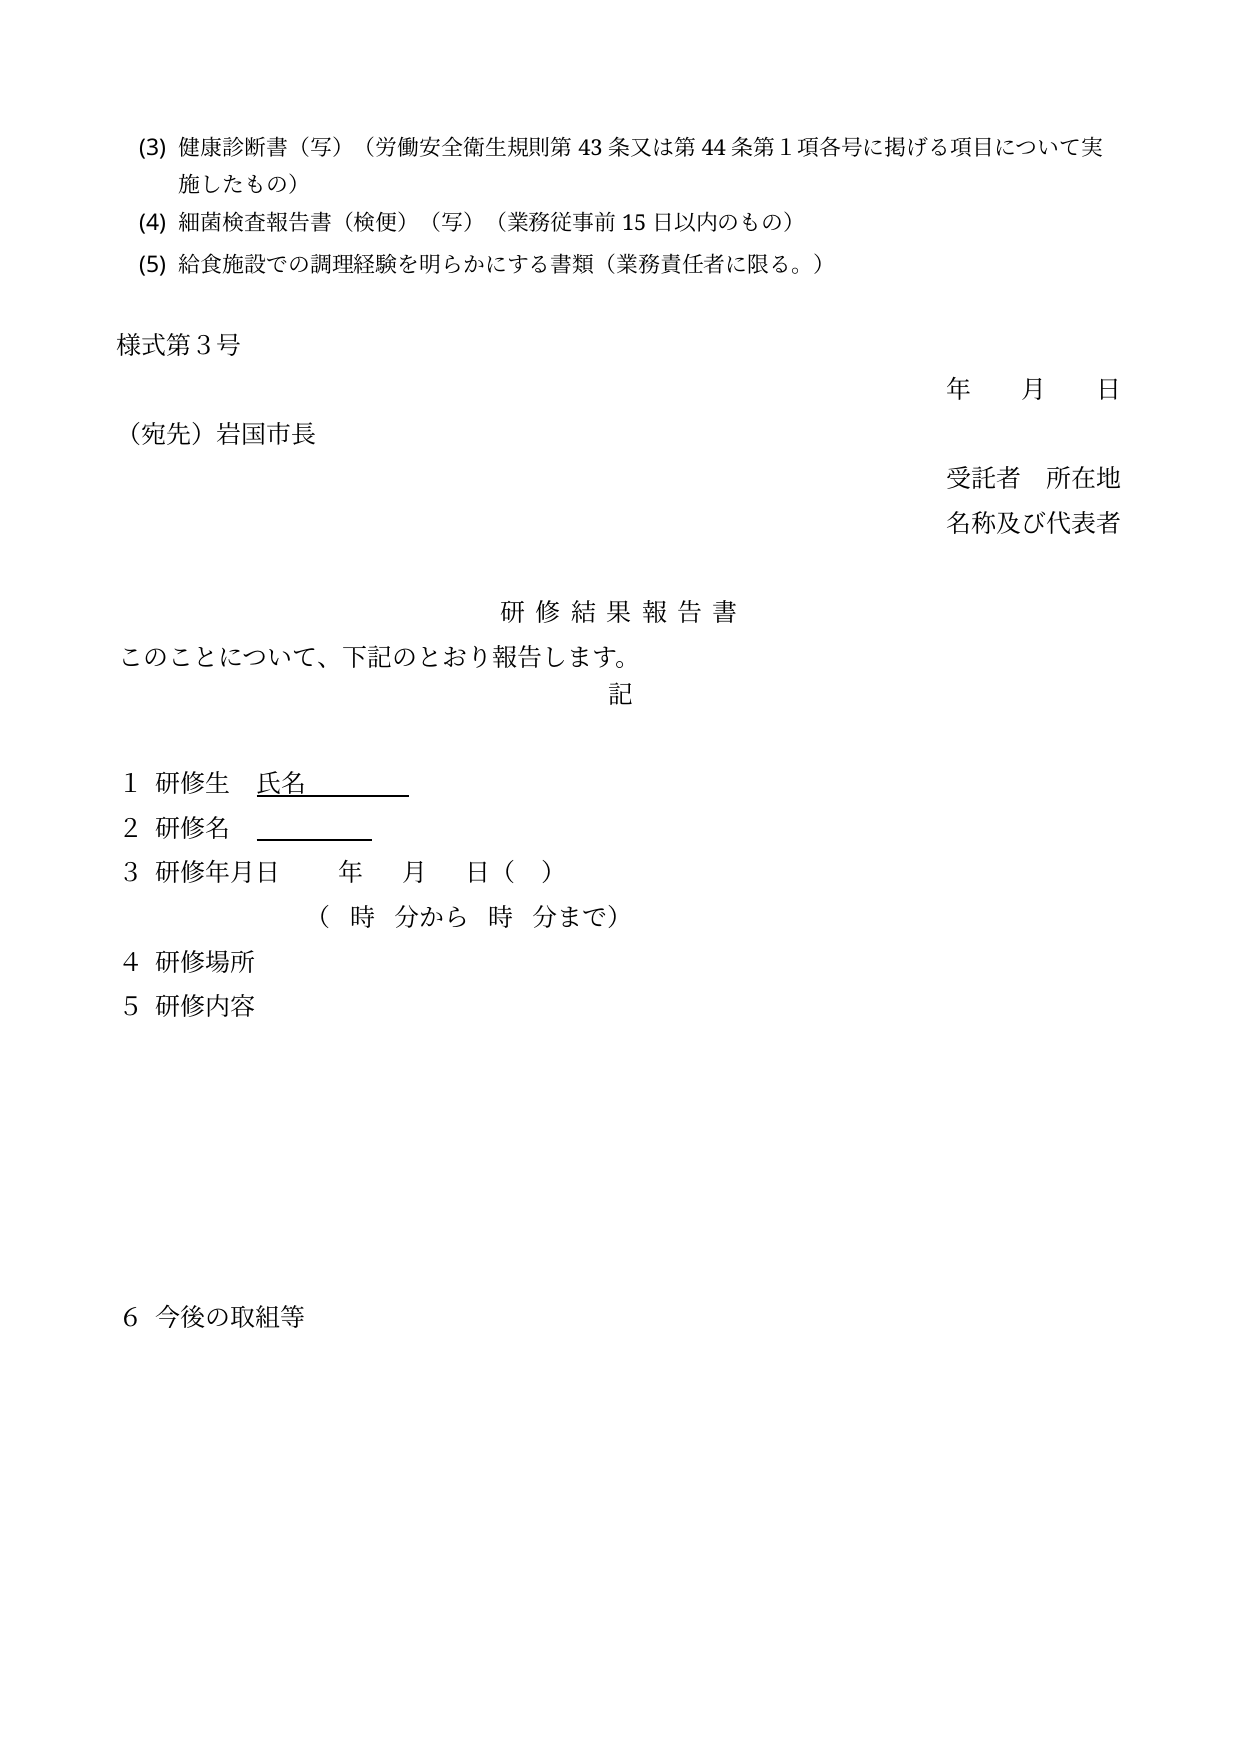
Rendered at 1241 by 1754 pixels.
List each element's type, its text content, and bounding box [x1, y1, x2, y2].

list 研修場所 [118, 941, 1121, 979]
text 研修結果報告書 [117, 592, 1121, 629]
text 様式第３号 [117, 325, 1121, 362]
list 研修年月日 年 月 日（ ） [118, 852, 1121, 890]
list 今後の取組等 [118, 1297, 1121, 1334]
text 記 [229, 674, 1012, 712]
text 名称及び代表者 [117, 503, 1121, 541]
list 給食施設での調理経験を明らかにする書類（業務責任者に限る。） [139, 244, 1121, 282]
list 健康診断書（写）（労働安全衛生規則第 43 条又は第 44 条第１項各号に掲げる項目について実施したもの） [139, 127, 1121, 202]
text （宛先）岩国市長 [117, 414, 1121, 451]
text 年 月 日 [117, 369, 1121, 407]
text （ 時 分から 時 分まで） [156, 897, 1121, 934]
text このことについて、下記のとおり報告します。 [118, 637, 1122, 674]
text 受託者 所在地 [117, 458, 1121, 496]
list 細菌検査報告書（検便）（写）（業務従事前 15 日以内のもの） [139, 202, 1121, 239]
list 研修名 [118, 808, 1121, 845]
list 研修生 氏名 [118, 763, 1121, 801]
list 研修内容 [118, 986, 1121, 1023]
